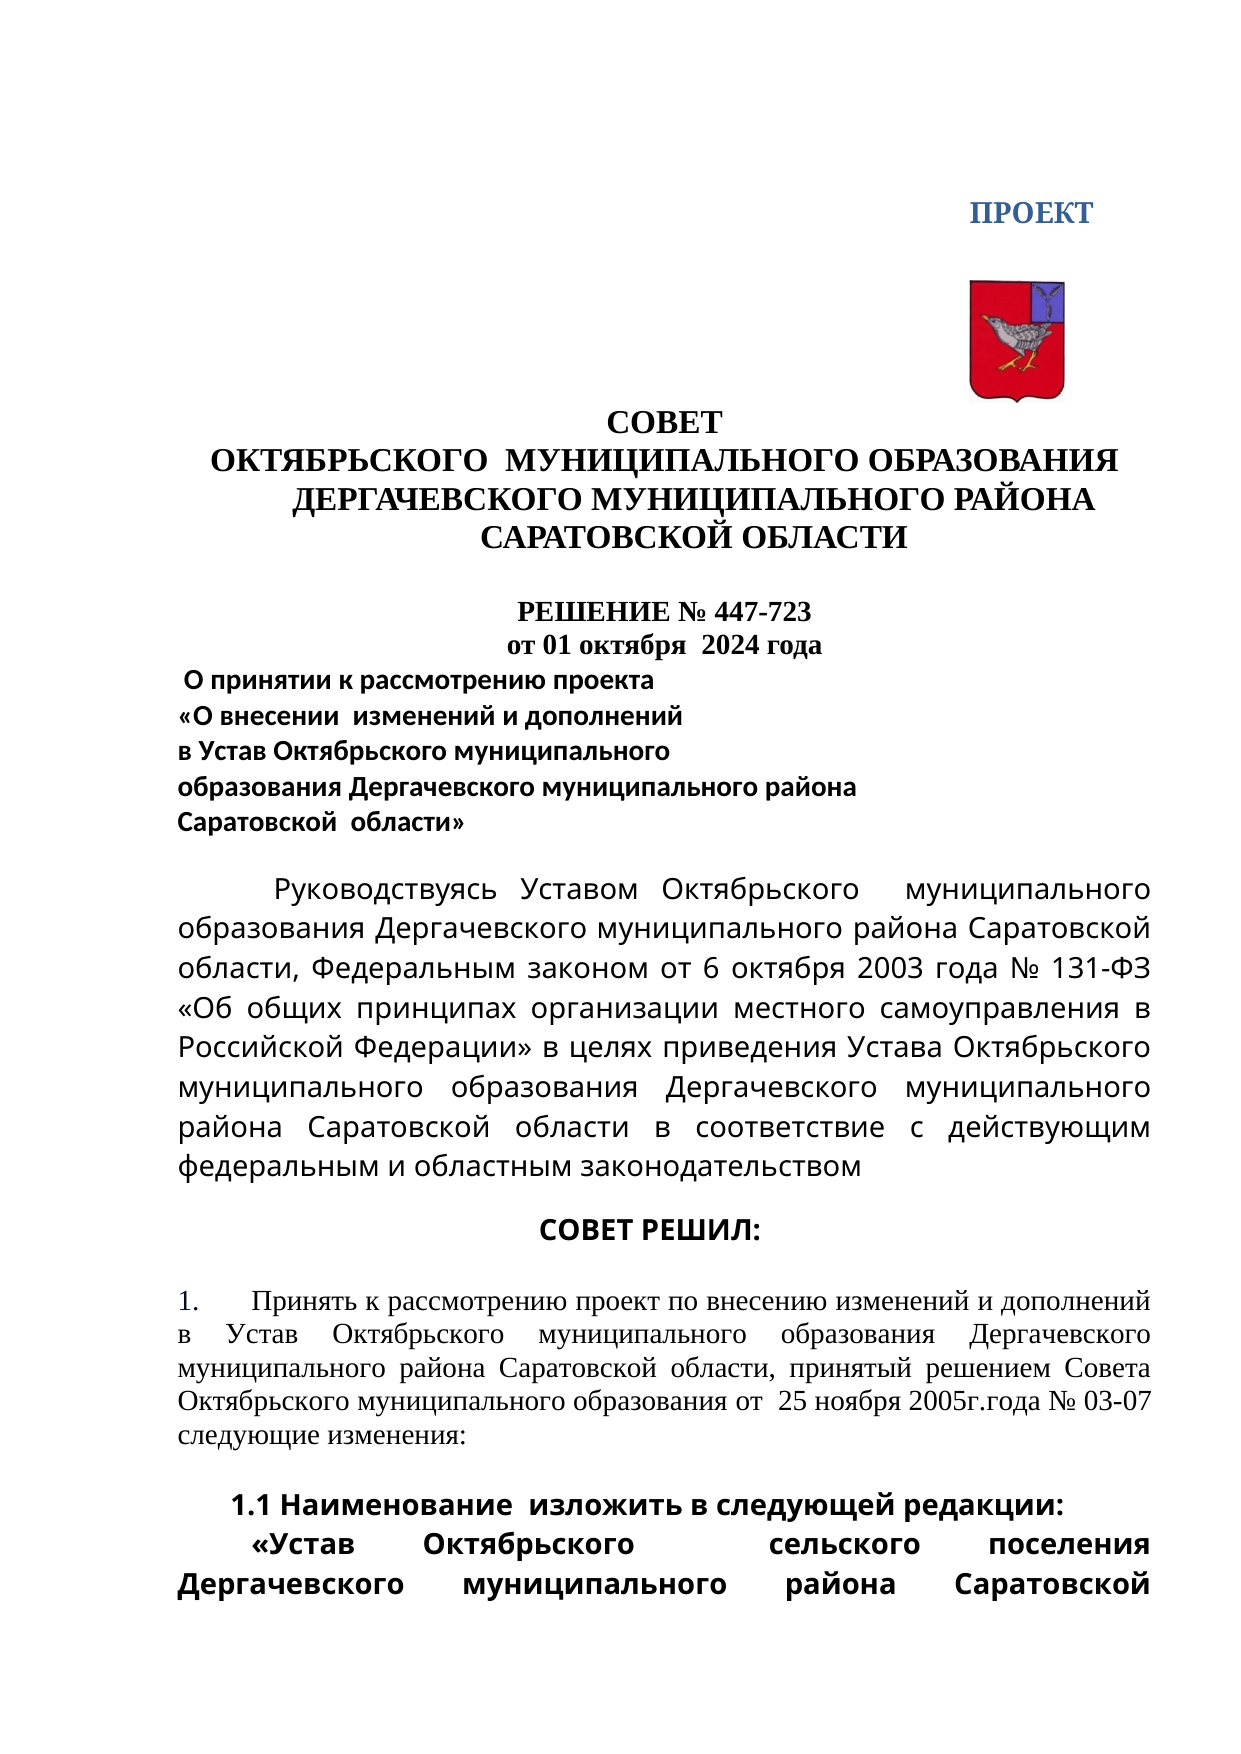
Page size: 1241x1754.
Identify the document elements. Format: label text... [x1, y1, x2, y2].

text Саратовской области» [177, 803, 1152, 839]
title Принять к рассмотрению проект по внесению изменений и дополнений в Устав Октябрьского муниципального образования Дергачевского муниципального района Саратовской области, принятый решением Совета Октябрьского муниципального образования от 25 ноября 2005г.года № 03-07 следующие изменения: [177, 1283, 1152, 1450]
picture [969, 280, 1065, 403]
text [177, 1524, 1152, 1603]
text Руководствуясь Уставом Октябрьского муниципального образования Дергачевского муниципального района Саратовской области, Федеральным законом от 6 октября 2003 года № 131-ФЗ «Об общих принципах организации местного самоуправления в Российской Федерации» в целях приведения Устава Октябрьского муниципального образования Дергачевского муниципального района Саратовской области в соответствие с действующим федеральным и областным законодательством [177, 868, 1152, 1185]
text образования Дергачевского муниципального района [177, 768, 1152, 803]
text ДЕРГАЧЕВСКОГО МУНИЦИПАЛЬНОГО РАЙОНА [177, 479, 1152, 517]
text в Устав Октябрьского муниципального [177, 732, 1152, 768]
text СОВЕТ РЕШИЛ: [177, 1209, 1152, 1249]
subtitle ПРОЕКТ [620, 197, 1152, 230]
text САРАТОВСКОЙ ОБЛАСТИ [177, 517, 1152, 556]
text «О внесении изменений и дополнений [177, 697, 1152, 732]
text ОКТЯБРЬСКОГО МУНИЦИПАЛЬНОГО ОБРАЗОВАНИЯ [177, 441, 1152, 479]
text СОВЕТ [177, 402, 1152, 441]
text 1.1 Наименование изложить в следующей редакции: [177, 1484, 1152, 1524]
text РЕШЕНИЕ № 447-723 [177, 594, 1152, 627]
text О принятии к рассмотрению проекта [177, 661, 1152, 697]
text от 01 октября 2024 года [177, 627, 1152, 661]
